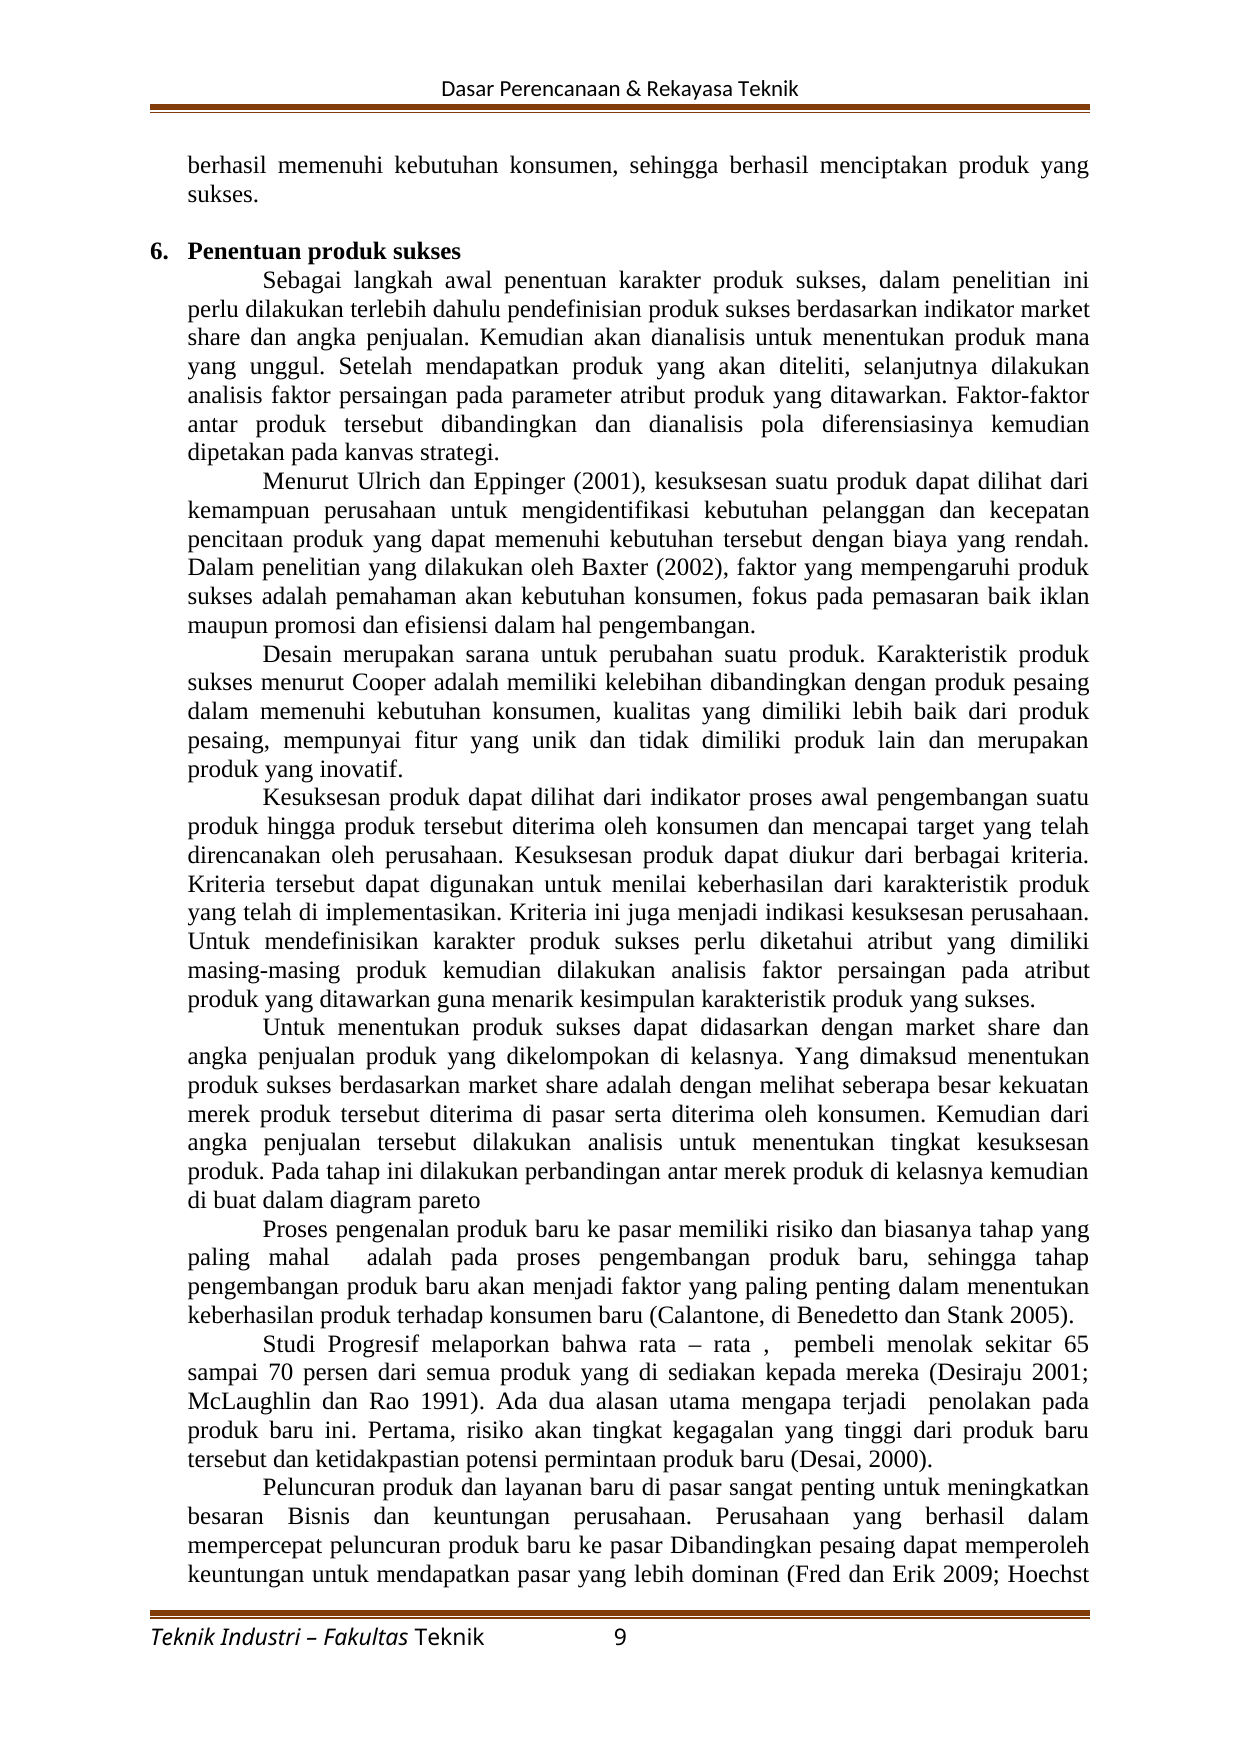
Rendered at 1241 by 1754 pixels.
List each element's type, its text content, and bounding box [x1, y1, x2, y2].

text Menurut Ulrich dan Eppinger (2001), kesuksesan suatu produk dapat dilihat dari kemampuan perusahaan untuk mengidentifikasi kebutuhan pelanggan dan kecepatan pencitaan produk yang dapat memenuhi kebutuhan tersebut dengan biaya yang rendah. Dalam penelitian yang dilakukan oleh Baxter (2002), faktor yang mempengaruhi produk sukses adalah pemahaman akan kebutuhan konsumen, fokus pada pemasaran baik iklan maupun promosi dan efisiensi dalam hal pengembangan. [187, 466, 1090, 639]
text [187, 150, 1090, 207]
text Sebagai langkah awal penentuan karakter produk sukses, dalam penelitian ini perlu dilakukan terlebih dahulu pendefinisian produk sukses berdasarkan indikator market share dan angka penjualan. Kemudian akan dianalisis untuk menentukan produk mana yang unggul. Setelah mendapatkan produk yang akan diteliti, selanjutnya dilakukan analisis faktor persaingan pada parameter atribut produk yang ditawarkan. Faktor-faktor antar produk tersebut dibandingkan dan dianalisis pola diferensiasinya kemudian dipetakan pada kanvas strategi. [187, 265, 1090, 466]
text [187, 1472, 1090, 1587]
list Penentuan produk sukses [150, 236, 1090, 265]
text Studi Progresif melaporkan bahwa rata – rata , pembeli menolak sekitar 65 sampai 70 persen dari semua produk yang di sediakan kepada mereka (Desiraju 2001; McLaughlin dan Rao 1991). Ada dua alasan utama mengapa terjadi penolakan pada produk baru ini. Pertama, risiko akan tingkat kegagalan yang tinggi dari produk baru tersebut dan ketidakpastian potensi permintaan produk baru (Desai, 2000). [187, 1329, 1090, 1472]
text Untuk menentukan produk sukses dapat didasarkan dengan market share dan angka penjualan produk yang dikelompokan di kelasnya. Yang dimaksud menentukan produk sukses berdasarkan market share adalah dengan melihat seberapa besar kekuatan merek produk tersebut diterima di pasar serta diterima oleh konsumen. Kemudian dari angka penjualan tersebut dilakukan analisis untuk menentukan tingkat kesuksesan produk. Pada tahap ini dilakukan perbandingan antar merek produk di kelasnya kemudian di buat dalam diagram pareto [187, 1012, 1090, 1214]
text Desain merupakan sarana untuk perubahan suatu produk. Karakteristik produk sukses menurut Cooper adalah memiliki kelebihan dibandingkan dengan produk pesaing dalam memenuhi kebutuhan konsumen, kualitas yang dimiliki lebih baik dari produk pesaing, mempunyai fitur yang unik dan tidak dimiliki produk lain dan merupakan produk yang inovatif. [187, 639, 1090, 782]
text Kesuksesan produk dapat dilihat dari indikator proses awal pengembangan suatu produk hingga produk tersebut diterima oleh konsumen dan mencapai target yang telah direncanakan oleh perusahaan. Kesuksesan produk dapat diukur dari berbagai kriteria. Kriteria tersebut dapat digunakan untuk menilai keberhasilan dari karakteristik produk yang telah di implementasikan. Kriteria ini juga menjadi indikasi kesuksesan perusahaan. Untuk mendefinisikan karakter produk sukses perlu diketahui atribut yang dimiliki masing-masing produk kemudian dilakukan analisis faktor persaingan pada atribut produk yang ditawarkan guna menarik kesimpulan karakteristik produk yang sukses. [187, 782, 1090, 1012]
text Proses pengenalan produk baru ke pasar memiliki risiko dan biasanya tahap yang paling mahal adalah pada proses pengembangan produk baru, sehingga tahap pengembangan produk baru akan menjadi faktor yang paling penting dalam menentukan keberhasilan produk terhadap konsumen baru (Calantone, di Benedetto dan Stank 2005). [187, 1214, 1090, 1329]
